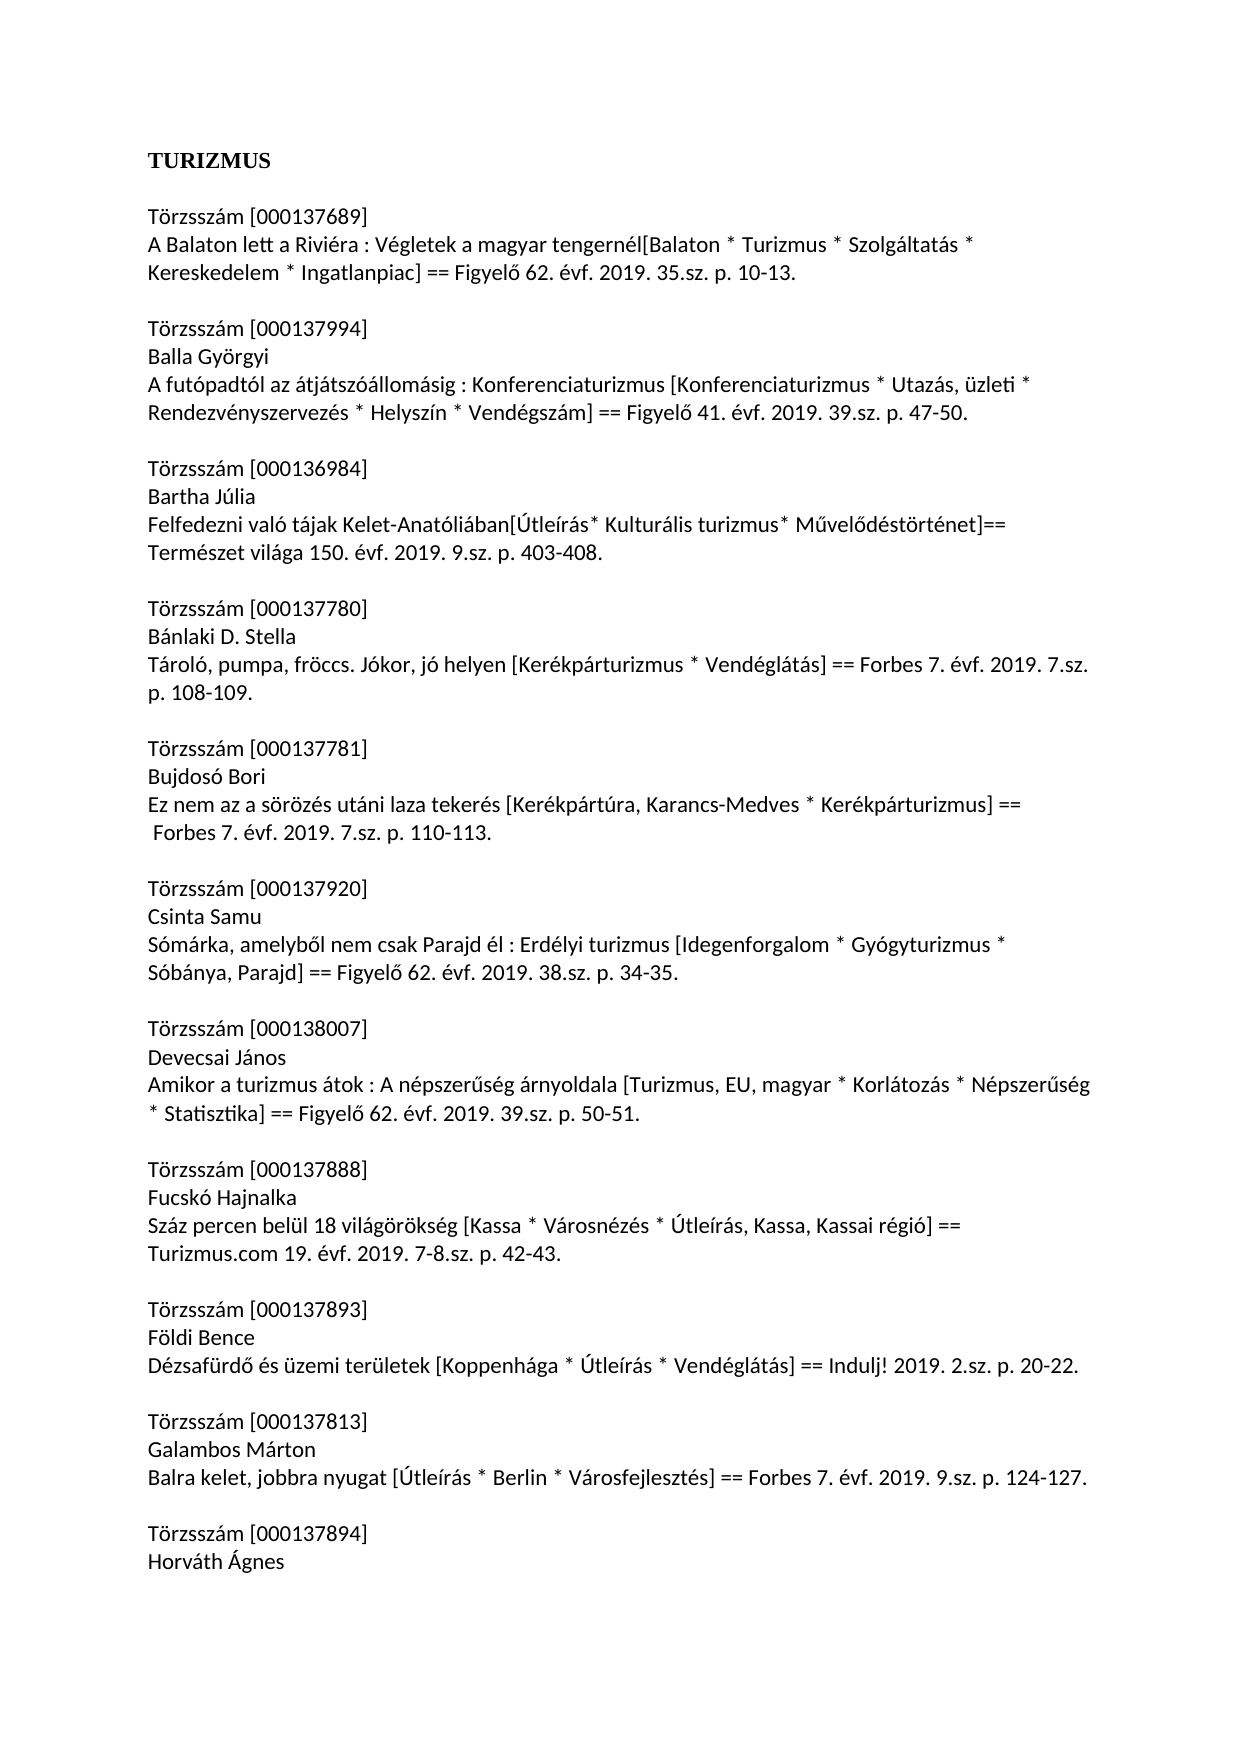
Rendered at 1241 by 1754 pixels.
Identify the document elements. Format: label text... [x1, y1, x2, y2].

text Devecsai János [148, 1043, 1093, 1071]
text Földi Bence [148, 1323, 1093, 1351]
text Törzsszám [000137781] [148, 734, 1093, 762]
text Törzsszám [000137893] [148, 1295, 1093, 1323]
text Galambos Márton [148, 1435, 1093, 1463]
text Törzsszám [000137780] [148, 594, 1093, 622]
text Törzsszám [000136984] [148, 454, 1093, 482]
text Törzsszám [000137689] [148, 202, 1093, 230]
text Bartha Júlia [148, 482, 1093, 510]
text Amikor a turizmus átok : A népszerűség árnyoldala [Turizmus, EU, magyar * Korlátozás * Népszerűség * Statisztika] == Figyelő 62. évf. 2019. 39.sz. p. 50-51. [148, 1071, 1093, 1127]
text Törzsszám [000137888] [148, 1155, 1093, 1183]
text Csinta Samu [148, 902, 1093, 931]
text Balla Györgyi [148, 342, 1093, 370]
text Fucskó Hajnalka [148, 1183, 1093, 1211]
text Törzsszám [000137813] [148, 1407, 1093, 1435]
text Forbes 7. évf. 2019. 7.sz. p. 110-113. [148, 818, 1093, 846]
text Felfedezni való tájak Kelet-Anatóliában[Útleírás* Kulturális turizmus* Művelődéstörténet]== [148, 510, 1093, 538]
text A Balaton lett a Riviéra : Végletek a magyar tengernél[Balaton * Turizmus * Szolgáltatás * Kereskedelem * Ingatlanpiac] == Figyelő 62. évf. 2019. 35.sz. p. 10-13. [148, 230, 1093, 286]
text Törzsszám [000137994] [148, 314, 1093, 342]
text Balra kelet, jobbra nyugat [Útleírás * Berlin * Városfejlesztés] == Forbes 7. évf. 2019. 9.sz. p. 124-127. [148, 1463, 1093, 1491]
text Sómárka, amelyből nem csak Parajd él : Erdélyi turizmus [Idegenforgalom * Gyógyturizmus * Sóbánya, Parajd] == Figyelő 62. évf. 2019. 38.sz. p. 34-35. [148, 931, 1093, 987]
text Bujdosó Bori [148, 762, 1093, 790]
text TURIZMUS [148, 148, 1093, 174]
text Bánlaki D. Stella [148, 622, 1093, 650]
text Tároló, pumpa, fröccs. Jókor, jó helyen [Kerékpárturizmus * Vendéglátás] == Forbes 7. évf. 2019. 7.sz. p. 108-109. [148, 650, 1093, 706]
text Törzsszám [000137894] [148, 1519, 1093, 1547]
text Törzsszám [000137920] [148, 874, 1093, 902]
text Dézsafürdő és üzemi területek [Koppenhága * Útleírás * Vendéglátás] == Indulj! 2019. 2.sz. p. 20-22. [148, 1351, 1093, 1379]
text Száz percen belül 18 világörökség [Kassa * Városnézés * Útleírás, Kassa, Kassai régió] == Turizmus.com 19. évf. 2019. 7-8.sz. p. 42-43. [148, 1211, 1093, 1267]
text Ez nem az a sörözés utáni laza tekerés [Kerékpártúra, Karancs-Medves * Kerékpárturizmus] == [148, 790, 1093, 818]
text Törzsszám [000138007] [148, 1014, 1093, 1043]
text A futópadtól az átjátszóállomásig : Konferenciaturizmus [Konferenciaturizmus * Utazás, üzleti * Rendezvényszervezés * Helyszín * Vendégszám] == Figyelő 41. évf. 2019. 39.sz. p. 47-50. [148, 370, 1093, 426]
text Természet világa 150. évf. 2019. 9.sz. p. 403-408. [148, 538, 1093, 566]
text Horváth Ágnes [148, 1547, 1093, 1575]
